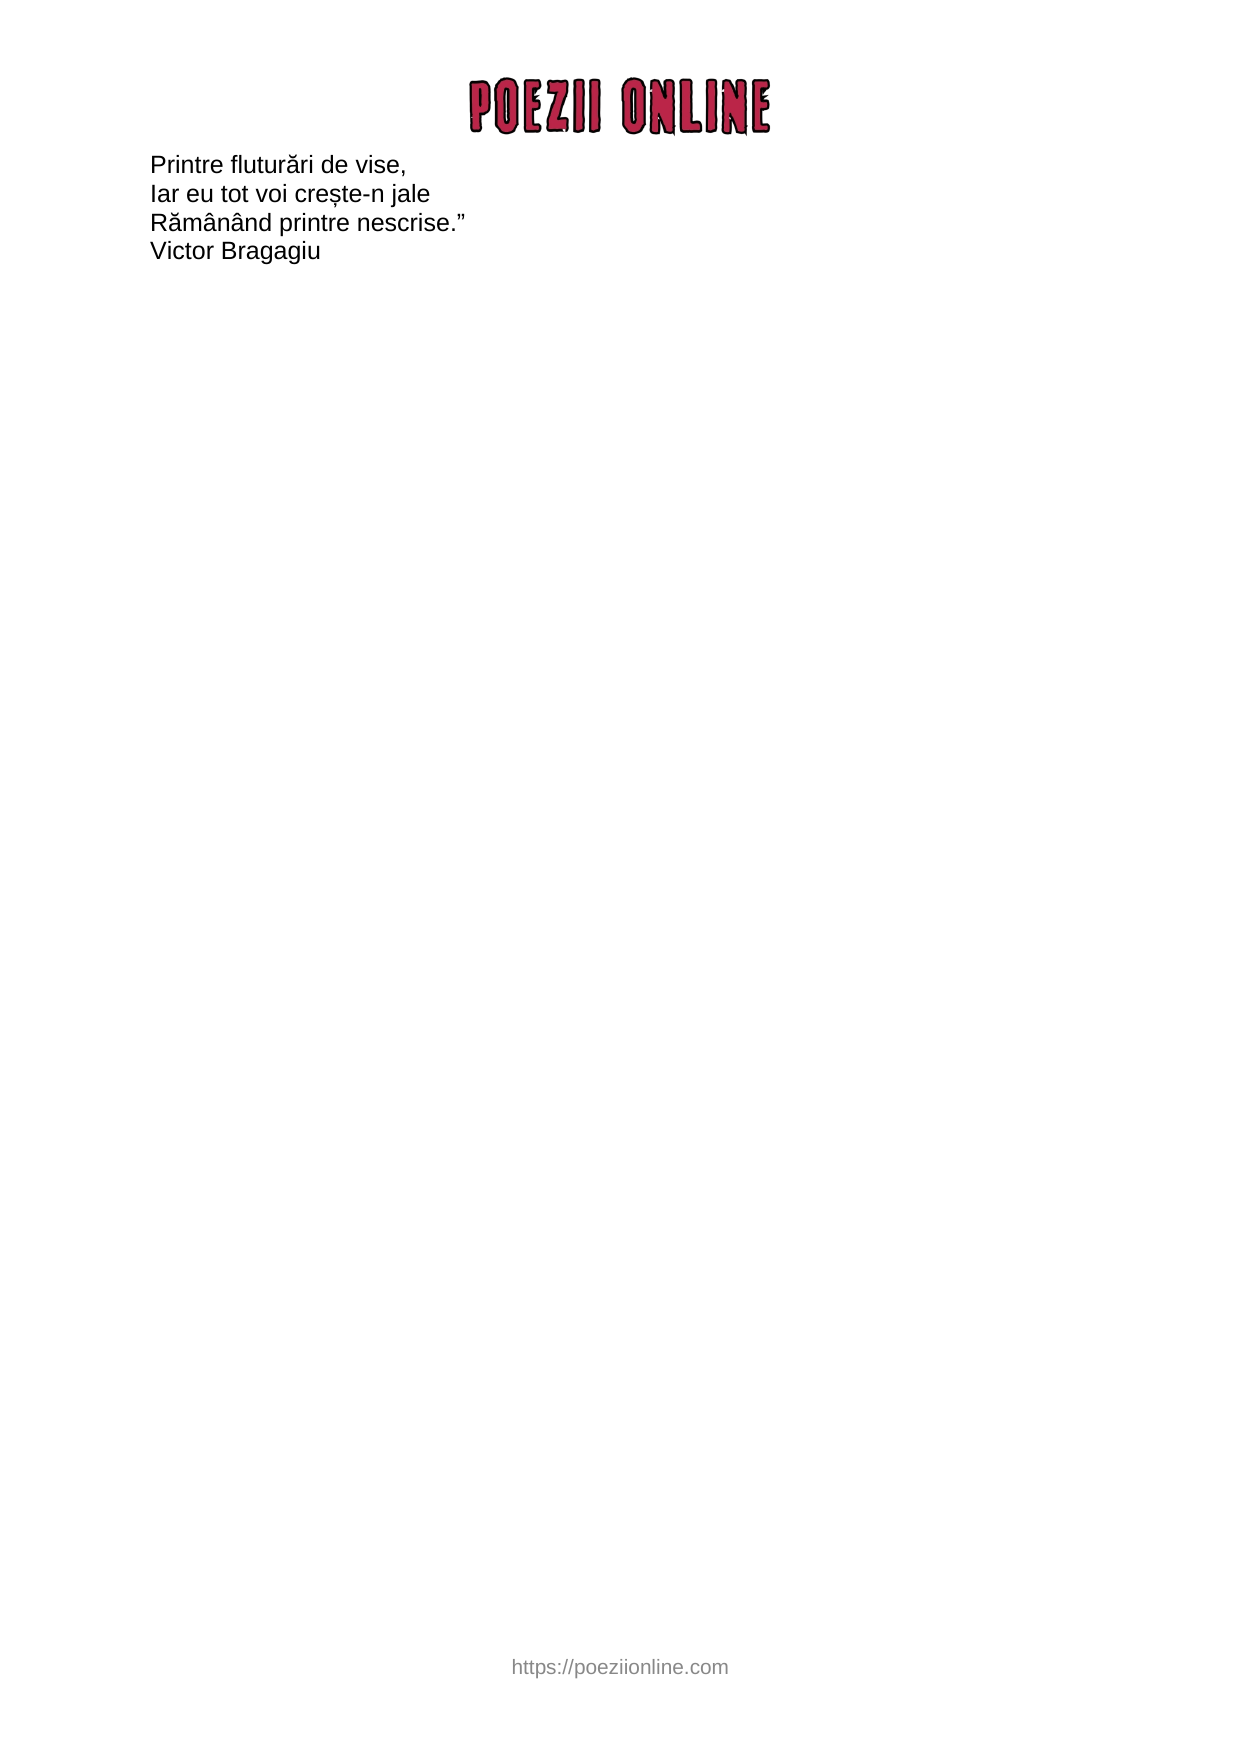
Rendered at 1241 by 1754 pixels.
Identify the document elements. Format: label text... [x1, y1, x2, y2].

text Victor Bragagiu [150, 236, 1090, 265]
picture [463, 74, 777, 138]
text Rămânând printre nescrise.” [150, 207, 1090, 236]
text Iar eu tot voi crește-n jale [150, 179, 1090, 207]
text Printre fluturări de vise, [150, 150, 1090, 179]
